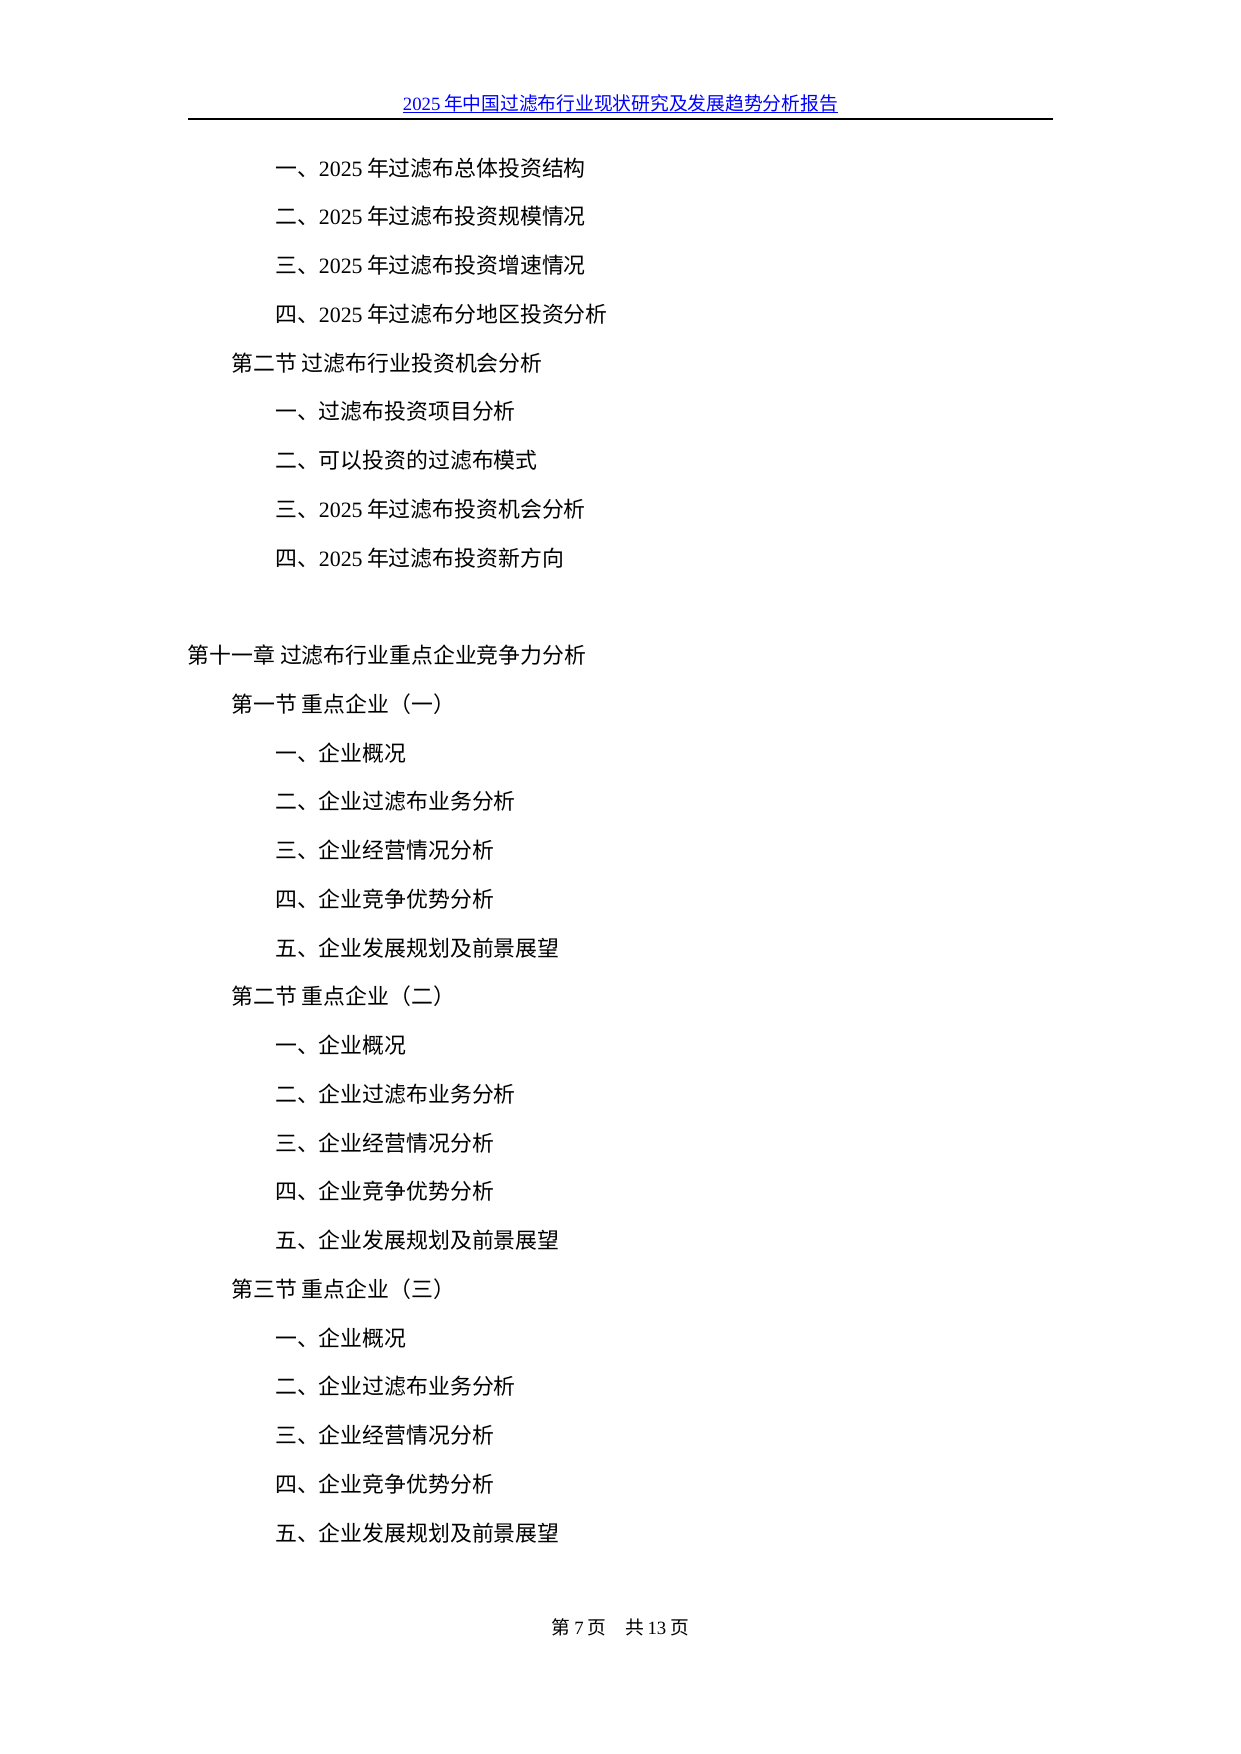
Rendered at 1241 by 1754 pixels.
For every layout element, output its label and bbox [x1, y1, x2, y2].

text [187, 150, 1053, 1548]
